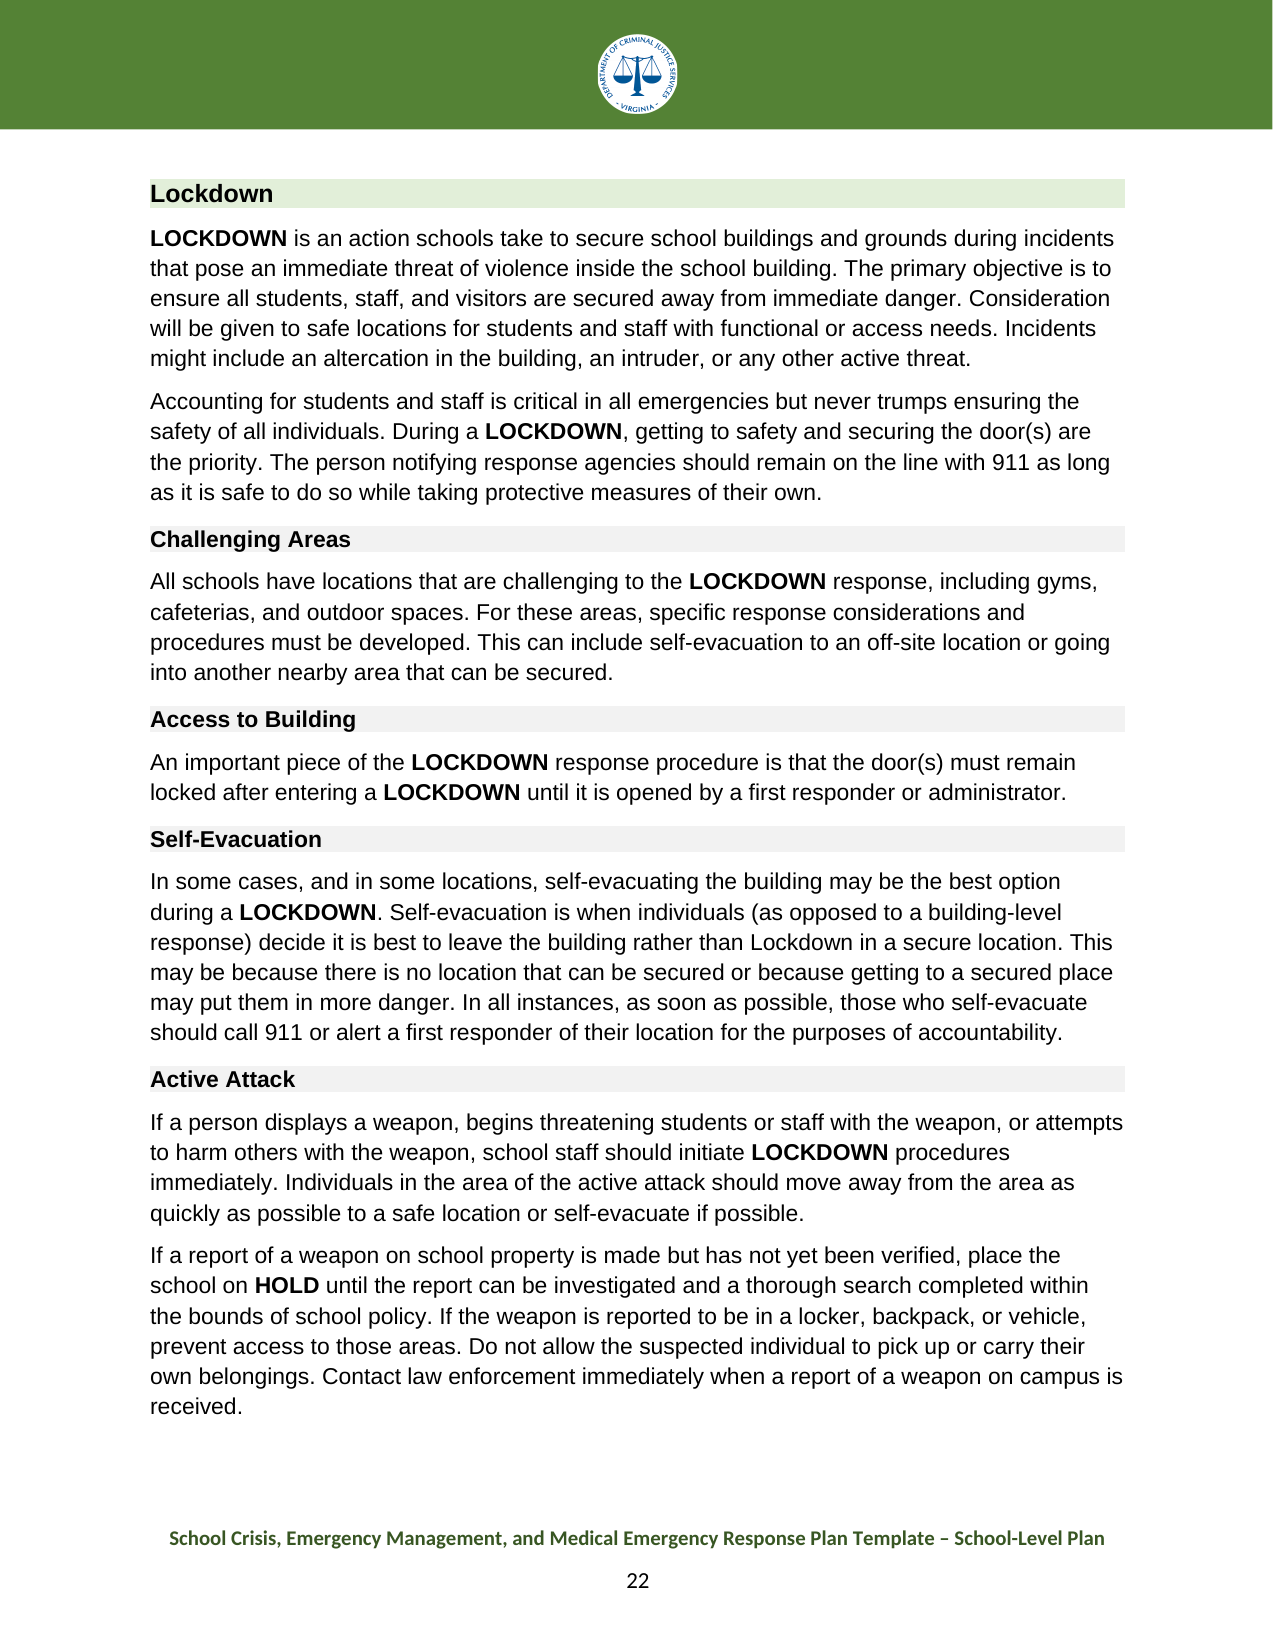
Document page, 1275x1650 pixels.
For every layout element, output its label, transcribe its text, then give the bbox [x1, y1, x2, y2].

text An important piece of the LOCKDOWN response procedure is that the door(s) must remain locked after entering a LOCKDOWN until it is opened by a first responder or administrator. [150, 748, 1125, 805]
subtitle Challenging Areas [150, 526, 1125, 552]
text All schools have locations that are challenging to the LOCKDOWN response, including gyms, cafeterias, and outdoor spaces. For these areas, specific response considerations and procedures must be developed. This can include self-evacuation to an off-site location or going into another nearby area that can be secured. [150, 568, 1125, 685]
text Accounting for students and staff is critical in all emergencies but never trumps ensuring the safety of all individuals. During a LOCKDOWN, getting to safety and securing the door(s) are the priority. The person notifying response agencies should remain on the line with 911 as long as it is safe to do so while taking protective measures of their own. [150, 388, 1125, 505]
text If a report of a weapon on school property is made but has not yet been verified, place the school on HOLD until the report can be investigated and a thorough search completed within the bounds of school policy. If the weapon is reported to be in a locker, backpack, or vehicle, prevent access to those areas. Do not allow the suspected individual to pick up or carry their own belongings. Contact law enforcement immediately when a report of a weapon on campus is received. [150, 1242, 1125, 1419]
subtitle Self-Evacuation [150, 826, 1125, 852]
subtitle Lockdown [150, 179, 1125, 208]
subtitle Active Attack [150, 1066, 1125, 1092]
subtitle Access to Building [150, 706, 1125, 732]
text In some cases, and in some locations, self-evacuating the building may be the best option during a LOCKDOWN. Self-evacuation is when individuals (as opposed to a building-level response) decide it is best to leave the building rather than Lockdown in a secure location. This may be because there is no location that can be secured or because getting to a secured place may put them in more danger. In all instances, as soon as possible, those who self-evacuate should call 911 or alert a first responder of their location for the purposes of accountability. [150, 868, 1125, 1046]
text If a person displays a weapon, begins threatening students or staff with the weapon, or attempts to harm others with the weapon, school staff should initiate LOCKDOWN procedures immediately. Individuals in the area of the active attack should move away from the area as quickly as possible to a safe location or self-evacuate if possible. [150, 1109, 1125, 1226]
text LOCKDOWN is an action schools take to secure school buildings and grounds during incidents that pose an immediate threat of violence inside the school building. The primary objective is to ensure all students, staff, and visitors are secured away from immediate danger. Consideration will be given to safe locations for students and staff with functional or access needs. Incidents might include an altercation in the building, an intruder, or any other active threat. [150, 224, 1125, 372]
picture [597, 34, 678, 114]
